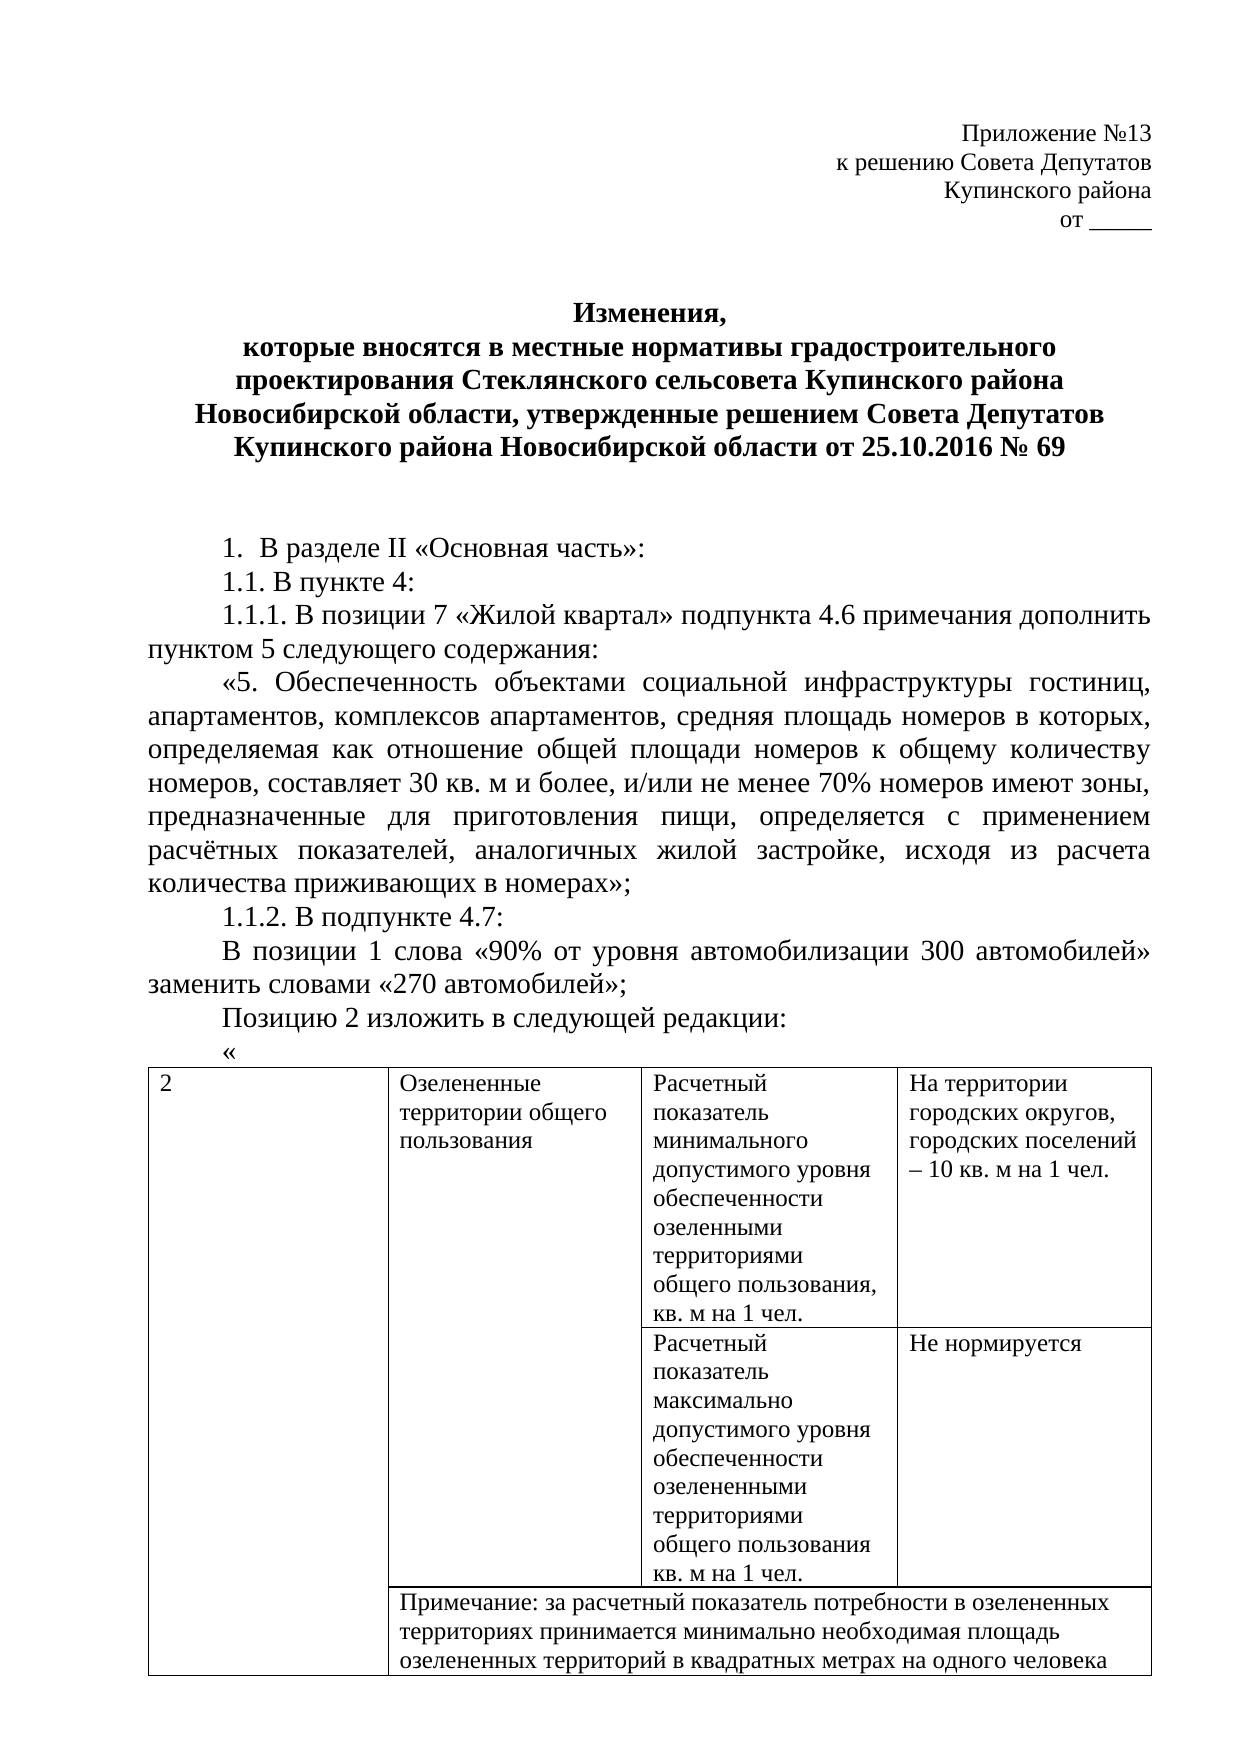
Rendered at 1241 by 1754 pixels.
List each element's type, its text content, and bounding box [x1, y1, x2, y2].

text 1.1.1. В позиции 7 «Жилой квартал» подпункта 4.6 примечания дополнить пунктом 5 следующего содержания: [148, 597, 1152, 664]
text к решению Совета Депутатов [148, 147, 1152, 176]
text 1.1.2. В подпункте 4.7: [148, 899, 1152, 933]
table_cell Расчетный показатель максимально допустимого уровня обеспеченности озелененными территориями общего пользования кв. м на 1 чел. [642, 1328, 897, 1586]
table_header Расчетный показатель минимального допустимого уровня обеспеченности озеленными территориями общего пользования, кв. м на 1 чел. [642, 1068, 897, 1327]
text « [148, 1033, 1152, 1067]
table_cell Не нормируется [898, 1328, 1151, 1586]
text 1.1. В пункте 4: [148, 564, 1152, 597]
text Купинского района [148, 176, 1152, 204]
text которые вносятся в местные нормативы градостроительного проектирования Стеклянского сельсовета Купинского района Новосибирской области, утвержденные решением Совета Депутатов Купинского района Новосибирской области от 25.10.2016 № 69 [148, 329, 1152, 463]
text от _____ [148, 204, 1152, 233]
table_header Озелененные территории общего пользования [389, 1068, 641, 1586]
table_header 2 [149, 1068, 388, 1675]
list В разделе II «Основная часть»: [222, 530, 1152, 564]
text Изменения, [148, 295, 1152, 329]
text «5. Обеспеченность объектами социальной инфраструктуры гостиниц, апартаментов, комплексов апартаментов, средняя площадь номеров в которых, определяемая как отношение общей площади номеров к общему количеству номеров, составляет 30 кв. м и более, и/или не менее 70% номеров имеют зоны, предназначенные для приготовления пищи, определяется с применением расчётных показателей, аналогичных жилой застройке, исходя из расчета количества приживающих в номерах»; [148, 664, 1152, 899]
text Позицию 2 изложить в следующей редакции: [148, 1000, 1152, 1033]
text В позиции 1 слова «90% от уровня автомобилизации 300 автомобилей» заменить словами «270 автомобилей»; [148, 933, 1152, 1000]
table_header На территории городских округов, городских поселений – 10 кв. м на 1 чел. [898, 1068, 1151, 1327]
text Приложение №13 [148, 118, 1152, 147]
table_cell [389, 1588, 1151, 1675]
